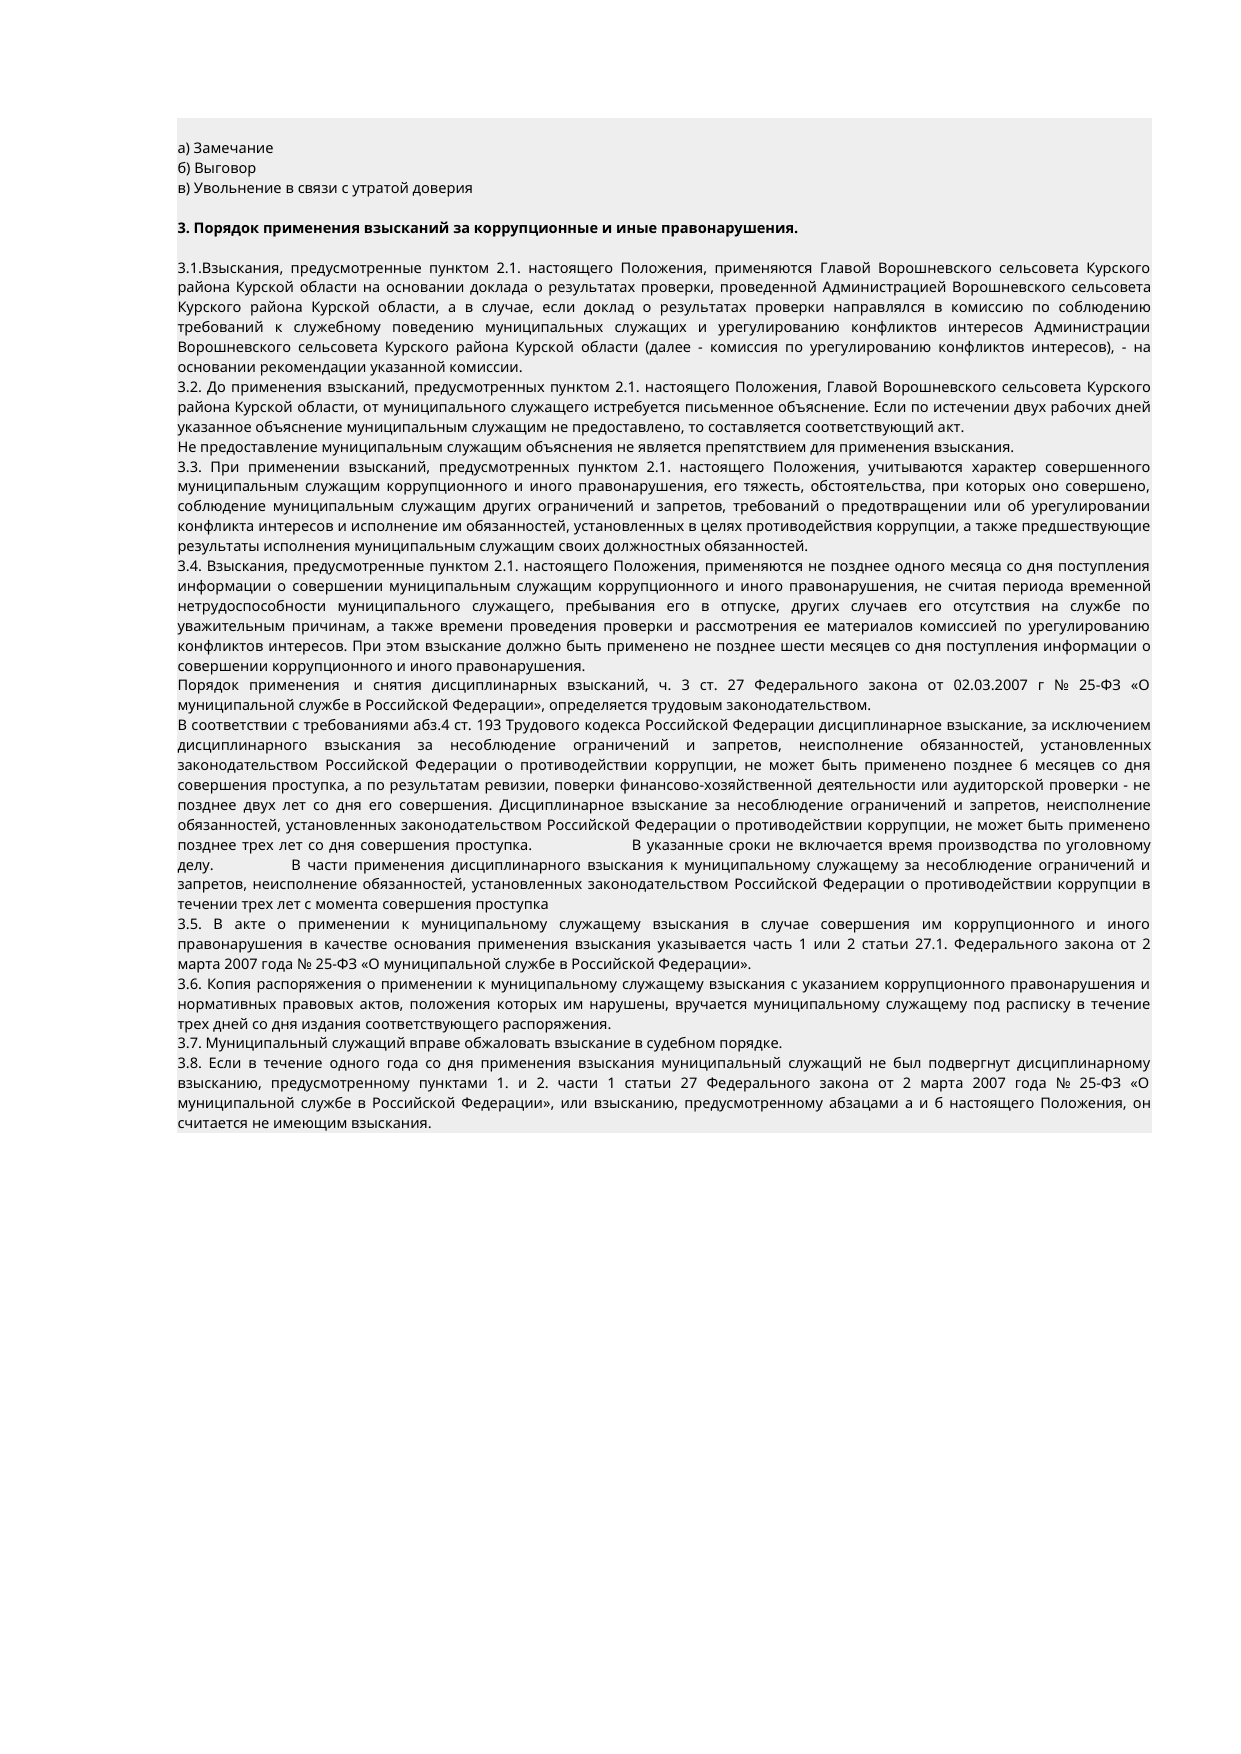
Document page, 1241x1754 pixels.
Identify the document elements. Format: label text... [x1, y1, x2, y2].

text 3.3. При применении взысканий, предусмотренных пунктом 2.1. настоящего Положения, учитываются характер совершенного муниципальным служащим коррупционного и иного правонарушения, его тяжесть, обстоятельства, при которых оно совершено, соблюдение муниципальным служащим других ограничений и запретов, требований о предотвращении или об урегулировании конфликта интересов и исполнение им обязанностей, установленных в целях противодействия коррупции, а также предшествующие результаты исполнения муниципальным служащим своих должностных обязанностей. [177, 456, 1152, 556]
text 3.7. Муниципальный служащий вправе обжаловать взыскание в судебном порядке. [177, 1033, 1152, 1053]
text 3.8. Если в течение одного года со дня применения взыскания муниципальный служащий не был подвергнут дисциплинарному взысканию, предусмотренному пунктами 1. и 2. части 1 статьи 27 Федерального закона от 2 марта 2007 года № 25-ФЗ «О муниципальной службе в Российской Федерации», или взысканию, предусмотренному абзацами а и б настоящего Положения, он считается не имеющим взыскания. [177, 1053, 1152, 1133]
text В соответствии с требованиями абз.4 ст. 193 Трудового кодекса Российской Федерации дисциплинарное взыскание, за исключением дисциплинарного взыскания за несоблюдение ограничений и запретов, неисполнение обязанностей, установленных законодательством Российской Федерации о противодействии коррупции, не может быть применено позднее 6 месяцев со дня совершения проступка, а по результатам ревизии, поверки финансово-хозяйственной деятельности или аудиторской проверки - не позднее двух лет со дня его совершения. Дисциплинарное взыскание за несоблюдение ограничений и запретов, неисполнение обязанностей, установленных законодательством Российской Федерации о противодействии коррупции, не может быть применено позднее трех лет со дня совершения проступка. В указанные сроки не включается время производства по уголовному делу. В части применения дисциплинарного взыскания к муниципальному служащему за несоблюдение ограничений и запретов, неисполнение обязанностей, установленных законодательством Российской Федерации о противодействии коррупции в течении трех лет с момента совершения проступка [177, 715, 1152, 914]
text 3.4. Взыскания, предусмотренные пунктом 2.1. настоящего Положения, применяются не позднее одного месяца со дня поступления информации о совершении муниципальным служащим коррупционного и иного правонарушения, не считая периода временной нетрудоспособности муниципального служащего, пребывания его в отпуске, других случаев его отсутствия на службе по уважительным причинам, а также времени проведения проверки и рассмотрения ее материалов комиссией по урегулированию конфликтов интересов. При этом взыскание должно быть применено не позднее шести месяцев со дня поступления информации о совершении коррупционного и иного правонарушения. [177, 556, 1152, 675]
text Не предоставление муниципальным служащим объяснения не является препятствием для применения взыскания. [177, 436, 1152, 456]
text Порядок применения и снятия дисциплинарных взысканий, ч. 3 ст. 27 Федерального закона от 02.03.2007 г № 25-ФЗ «О муниципальной службе в Российской Федерации», определяется трудовым законодательством. [177, 675, 1152, 715]
text 3.2. До применения взысканий, предусмотренных пунктом 2.1. настоящего Положения, Главой Ворошневского сельсовета Курского района Курской области, от муниципального служащего истребуется письменное объяснение. Если по истечении двух рабочих дней указанное объяснение муниципальным служащим не предоставлено, то составляется соответствующий акт. [177, 377, 1152, 436]
text в) Увольнение в связи с утратой доверия [177, 178, 1152, 198]
text 3.5. В акте о применении к муниципальному служащему взыскания в случае совершения им коррупционного и иного правонарушения в качестве основания применения взыскания указывается часть 1 или 2 статьи 27.1. Федерального закона от 2 марта 2007 года № 25-ФЗ «О муниципальной службе в Российской Федерации». [177, 914, 1152, 974]
text 3. Порядок применения взысканий за коррупционные и иные правонарушения. [177, 218, 1152, 237]
text 3.1.Взыскания, предусмотренные пунктом 2.1. настоящего Положения, применяются Главой Ворошневского сельсовета Курского района Курской области на основании доклада о результатах проверки, проведенной Администрацией Ворошневского сельсовета Курского района Курской области, а в случае, если доклад о результатах проверки направлялся в комиссию по соблюдению требований к служебному поведению муниципальных служащих и урегулированию конфликтов интересов Администрации Ворошневского сельсовета Курского района Курской области (далее - комиссия по урегулированию конфликтов интересов), - на основании рекомендации указанной комиссии. [177, 257, 1152, 377]
text а) Замечание [177, 138, 1152, 158]
text 3.6. Копия распоряжения о применении к муниципальному служащему взыскания с указанием коррупционного правонарушения и нормативных правовых актов, положения которых им нарушены, вручается муниципальному служащему под расписку в течение трех дней со дня издания соответствующего распоряжения. [177, 974, 1152, 1033]
text б) Выговор [177, 158, 1152, 178]
